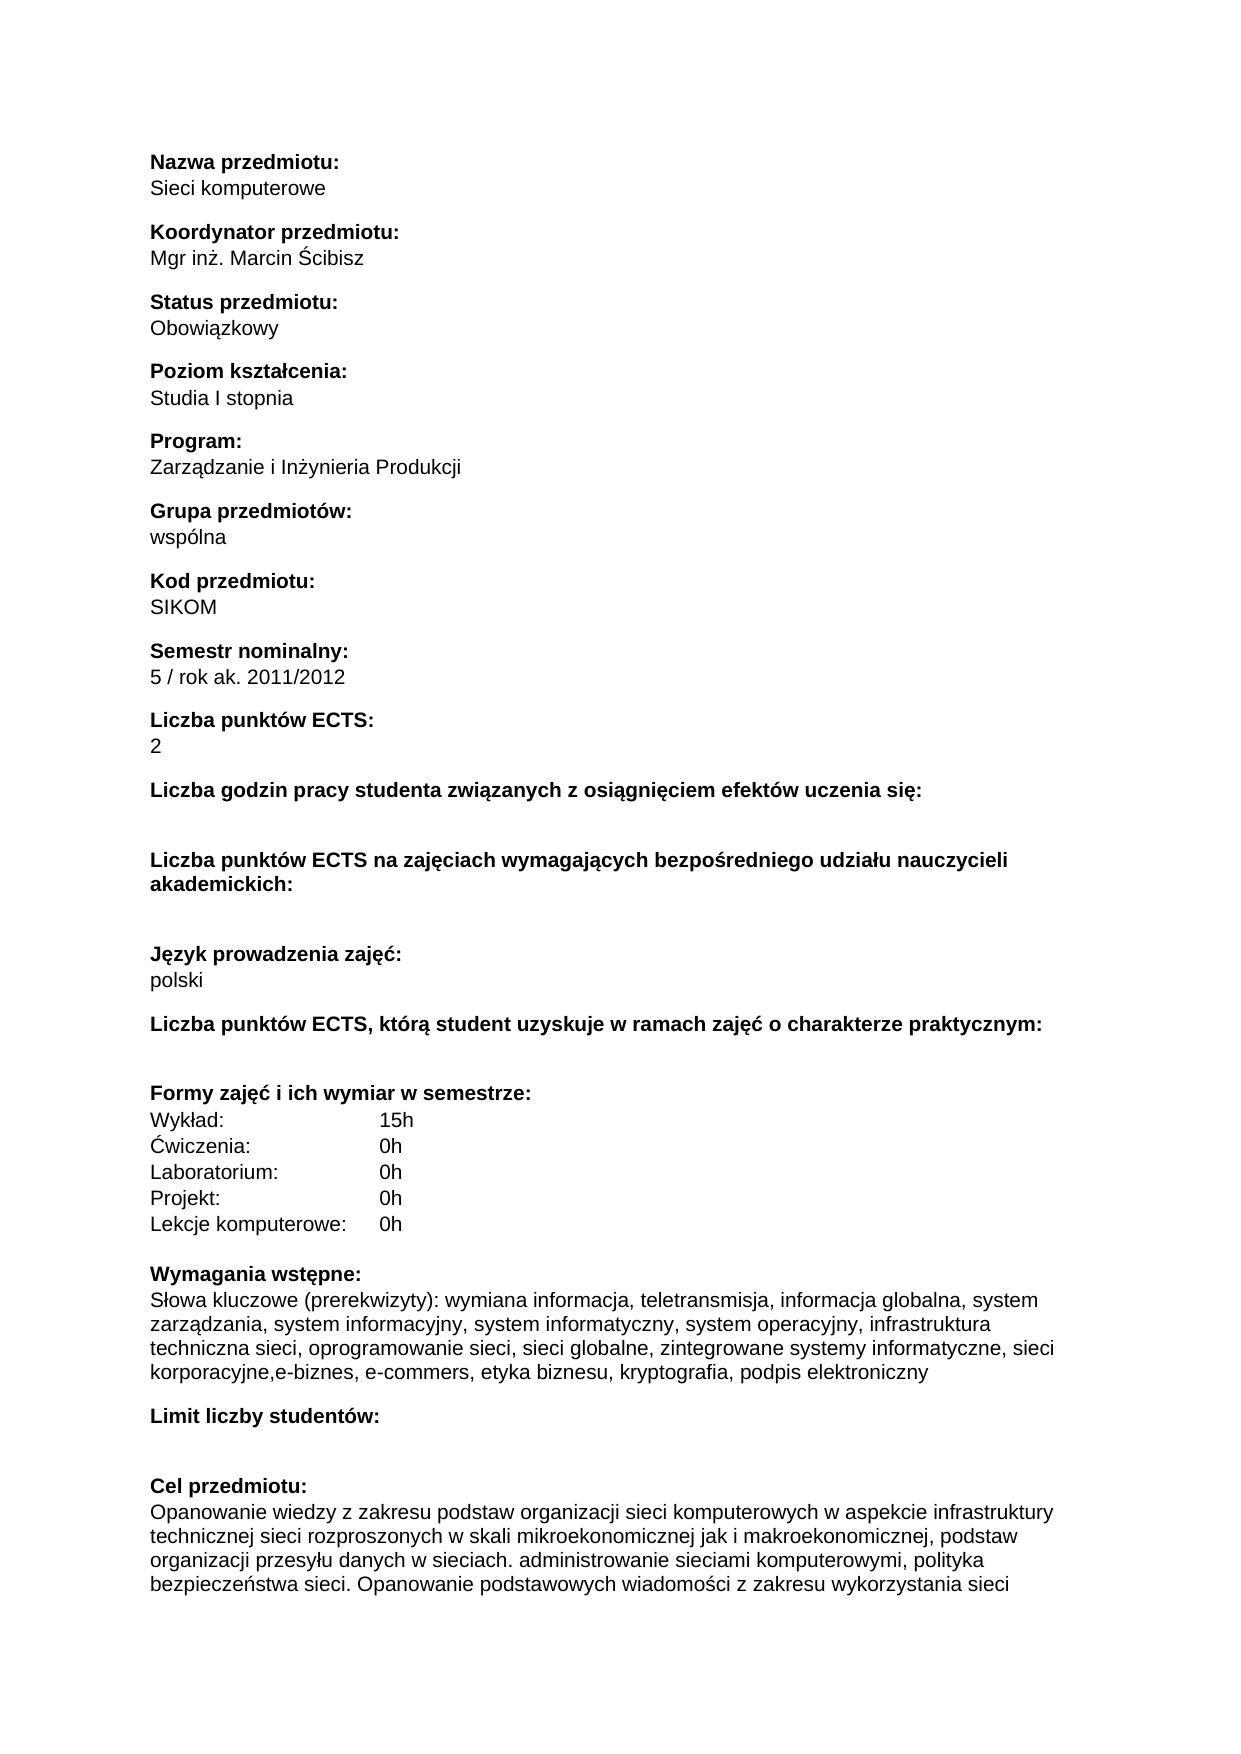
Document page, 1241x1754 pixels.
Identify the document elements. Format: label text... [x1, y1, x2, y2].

text Zarządzanie i Inżynieria Produkcji [150, 455, 1090, 479]
text Słowa kluczowe (prerekwizyty): wymiana informacja, teletransmisja, informacja globalna, system zarządzania, system informacyjny, system informatyczny, system operacyjny, infrastruktura techniczna sieci, oprogramowanie sieci, sieci globalne, zintegrowane systemy informatyczne, sieci korporacyjne,e-biznes, e-commers, etyka biznesu, kryptografia, podpis elektroniczny [150, 1288, 1090, 1384]
table_cell 0h [369, 1132, 597, 1158]
text Sieci komputerowe [150, 176, 1090, 200]
text Mgr inż. Marcin Ścibisz [150, 246, 1090, 270]
text Grupa przedmiotów: [150, 499, 1090, 523]
text Koordynator przedmiotu: [150, 220, 1090, 244]
text 5 / rok ak. 2011/2012 [150, 664, 1090, 688]
text Semestr nominalny: [150, 638, 1090, 662]
text Formy zajęć i ich wymiar w semestrze: [150, 1081, 1090, 1105]
text Liczba punktów ECTS: [150, 708, 1090, 732]
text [150, 1499, 1090, 1595]
table_header 15h [369, 1108, 597, 1132]
text Status przedmiotu: [150, 289, 1090, 313]
text Program: [150, 429, 1090, 453]
text Cel przedmiotu: [150, 1473, 1090, 1497]
text Liczba punktów ECTS, którą student uzyskuje w ramach zajęć o charakterze praktycznym: [150, 1011, 1090, 1035]
text wspólna [150, 525, 1090, 549]
table_cell Ćwiczenia: [140, 1134, 367, 1158]
table_cell Laboratorium: [140, 1160, 367, 1184]
text SIKOM [150, 595, 1090, 619]
text 2 [150, 734, 1090, 758]
text polski [150, 968, 1090, 992]
text Obowiązkowy [150, 316, 1090, 339]
table_cell Projekt: [140, 1186, 367, 1210]
table_cell 0h [369, 1158, 597, 1184]
text Kod przedmiotu: [150, 569, 1090, 593]
text Studia I stopnia [150, 385, 1090, 409]
table_cell 0h [369, 1210, 597, 1236]
text Liczba punktów ECTS na zajęciach wymagających bezpośredniego udziału nauczycieli akademickich: [150, 848, 1090, 896]
text Limit liczby studentów: [150, 1404, 1090, 1428]
text Poziom kształcenia: [150, 359, 1090, 383]
text Liczba godzin pracy studenta związanych z osiągnięciem efektów uczenia się: [150, 778, 1090, 802]
table_cell Lekcje komputerowe: [140, 1212, 367, 1236]
table_header Wykład: [140, 1108, 367, 1132]
text Wymagania wstępne: [150, 1262, 1090, 1286]
text Język prowadzenia zajęć: [150, 942, 1090, 966]
table_cell 0h [369, 1184, 597, 1210]
text Nazwa przedmiotu: [150, 150, 1090, 174]
